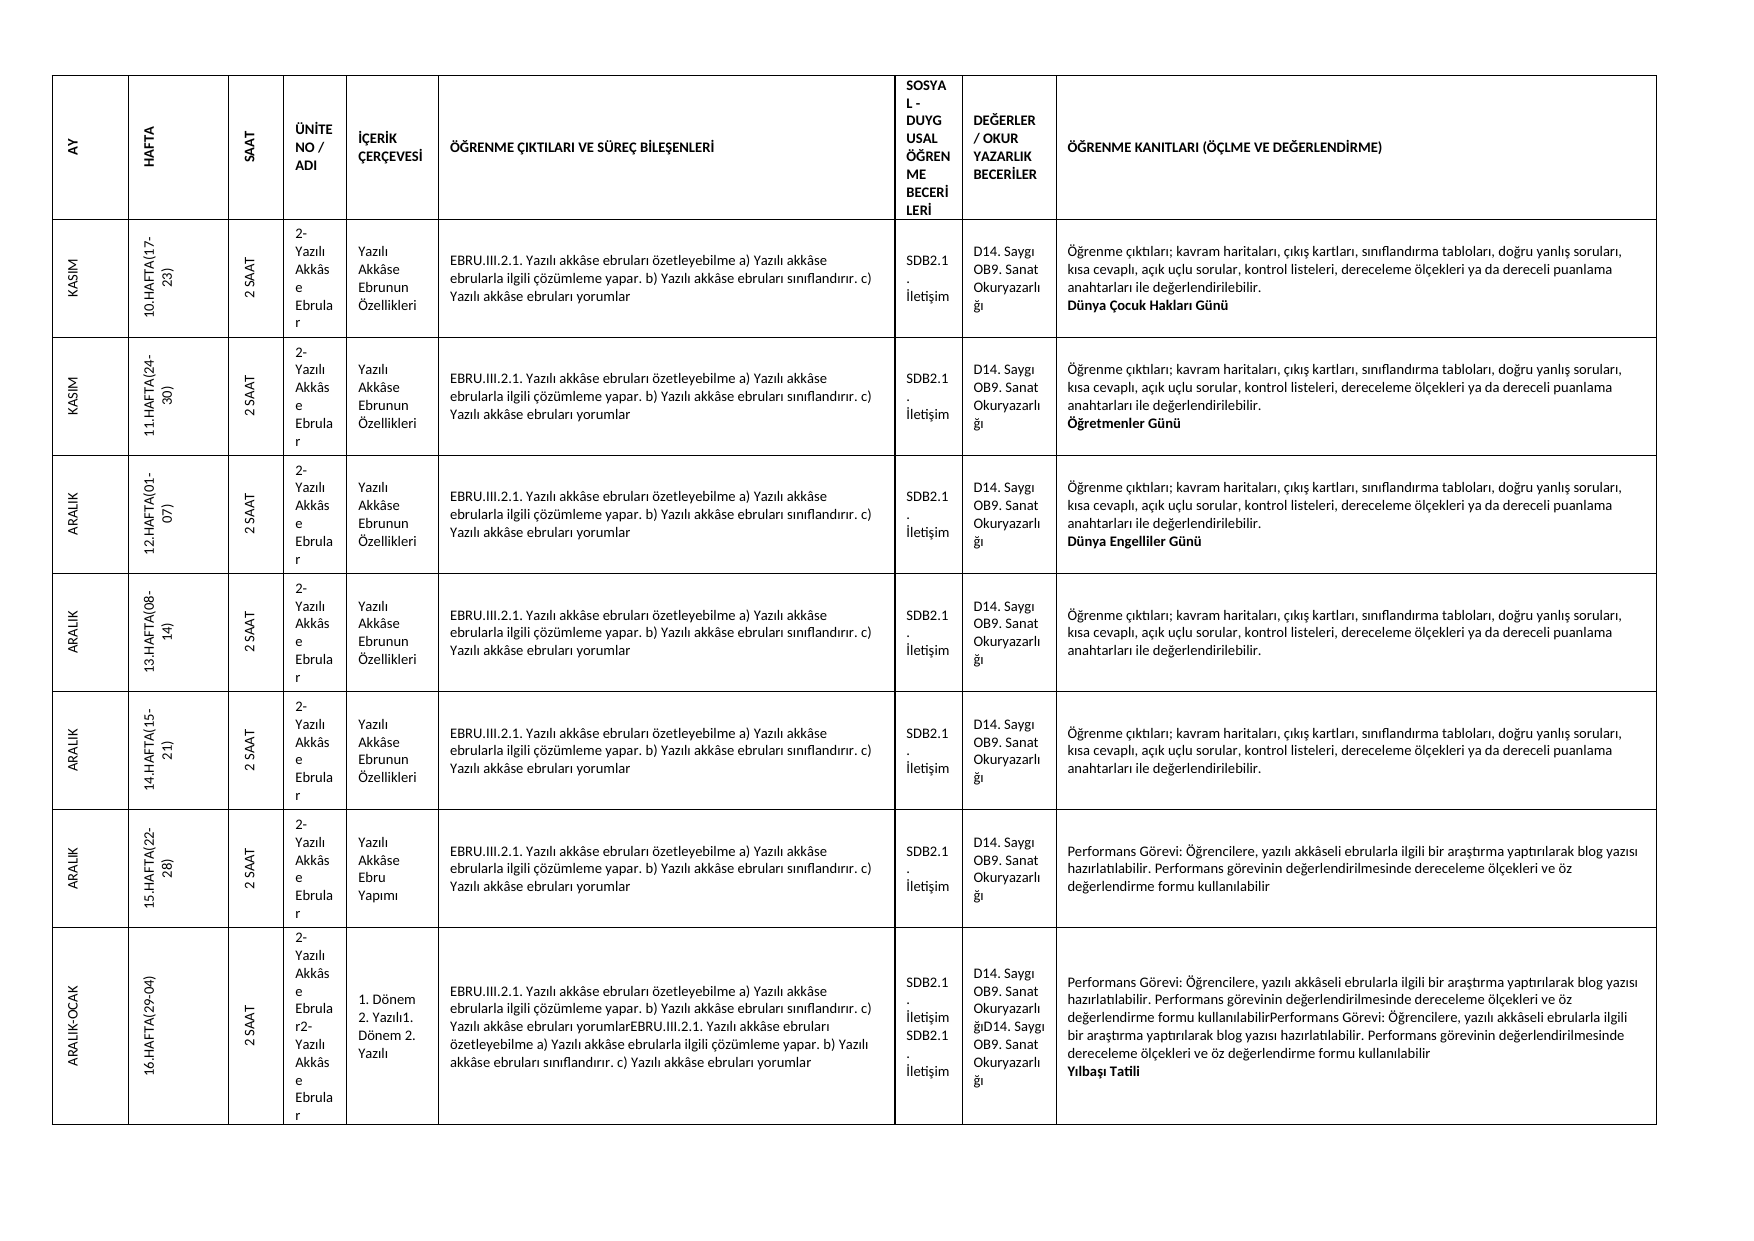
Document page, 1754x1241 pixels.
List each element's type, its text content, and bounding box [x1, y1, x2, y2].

table_cell Yazılı Akkâse Ebrunun Özellikleri [347, 574, 438, 691]
table_header AY [53, 76, 128, 218]
table_header SAAT [229, 76, 283, 218]
table_cell SDB2.1. İletişim [896, 810, 962, 927]
table_cell D14. Saygı OB9. Sanat Okuryazarlığı [963, 810, 1056, 927]
table_cell Öğrenme çıktıları; kavram haritaları, çıkış kartları, sınıflandırma tabloları, doğru yanlış soruları, kısa cevaplı, açık uçlu sorular, kontrol listeleri, dereceleme ölçekleri ya da dereceli puanlama anahtarları ile değerlendirilebilir. Dünya Engelliler Günü [1057, 456, 1656, 573]
table_cell SDB2.1. İletişim [896, 574, 962, 691]
table_cell Yazılı Akkâse Ebru Yapımı [347, 810, 438, 927]
table_cell D14. Saygı OB9. Sanat Okuryazarlığı [963, 456, 1056, 573]
table_cell D14. Saygı OB9. Sanat Okuryazarlığı [963, 574, 1056, 691]
table_cell Yazılı Akkâse Ebrunun Özellikleri [347, 220, 438, 337]
table_header İÇERİK ÇERÇEVESİ [347, 76, 438, 218]
table_header DEĞERLER / OKUR YAZARLIK BECERİLER [963, 76, 1056, 218]
table_cell 2 SAAT [229, 928, 283, 1124]
table_cell Öğrenme çıktıları; kavram haritaları, çıkış kartları, sınıflandırma tabloları, doğru yanlış soruları, kısa cevaplı, açık uçlu sorular, kontrol listeleri, dereceleme ölçekleri ya da dereceli puanlama anahtarları ile değerlendirilebilir. Dünya Çocuk Hakları Günü [1057, 220, 1656, 337]
table_cell ARALIK [53, 574, 128, 691]
table_header HAFTA [129, 76, 228, 218]
table_cell SDB2.1. İletişim [896, 692, 962, 809]
table_cell 2 SAAT [229, 456, 283, 573]
table_cell 2- Yazılı Akkâse Ebrular [284, 692, 346, 809]
table_cell 13.HAFTA(08-14) [129, 574, 228, 691]
table_cell ARALIK [53, 810, 128, 927]
table_cell 1. Dönem 2. Yazılı1. Dönem 2. Yazılı [347, 928, 438, 1124]
table_cell 2 SAAT [229, 574, 283, 691]
table_cell SDB2.1. İletişim [896, 456, 962, 573]
table_cell KASIM [53, 220, 128, 337]
table_cell 2- Yazılı Akkâse Ebrular2- Yazılı Akkâse Ebrular [284, 928, 346, 1124]
table_cell SDB2.1. İletişim [896, 338, 962, 455]
table_cell 2 SAAT [229, 810, 283, 927]
table_cell 2- Yazılı Akkâse Ebrular [284, 220, 346, 337]
table_cell 2- Yazılı Akkâse Ebrular [284, 456, 346, 573]
table_cell 14.HAFTA(15-21) [129, 692, 228, 809]
table_cell 15.HAFTA(22-28) [129, 810, 228, 927]
table_header ÖĞRENME ÇIKTILARI VE SÜREÇ BİLEŞENLERİ [439, 76, 894, 218]
table_cell 2- Yazılı Akkâse Ebrular [284, 810, 346, 927]
table_cell 2- Yazılı Akkâse Ebrular [284, 574, 346, 691]
table_cell Öğrenme çıktıları; kavram haritaları, çıkış kartları, sınıflandırma tabloları, doğru yanlış soruları, kısa cevaplı, açık uçlu sorular, kontrol listeleri, dereceleme ölçekleri ya da dereceli puanlama anahtarları ile değerlendirilebilir. [1057, 692, 1656, 809]
table_header ÜNİTE NO / ADI [284, 76, 346, 218]
table_cell D14. Saygı OB9. Sanat OkuryazarlığıD14. Saygı OB9. Sanat Okuryazarlığı [963, 928, 1056, 1124]
table_cell 2 SAAT [229, 220, 283, 337]
table_cell D14. Saygı OB9. Sanat Okuryazarlığı [963, 692, 1056, 809]
table_cell 11.HAFTA(24-30) [129, 338, 228, 455]
table_cell 16.HAFTA(29-04) [129, 928, 228, 1124]
table_cell Yazılı Akkâse Ebrunun Özellikleri [347, 456, 438, 573]
table_cell Yazılı Akkâse Ebrunun Özellikleri [347, 338, 438, 455]
table_cell Öğrenme çıktıları; kavram haritaları, çıkış kartları, sınıflandırma tabloları, doğru yanlış soruları, kısa cevaplı, açık uçlu sorular, kontrol listeleri, dereceleme ölçekleri ya da dereceli puanlama anahtarları ile değerlendirilebilir. Öğretmenler Günü [1057, 338, 1656, 455]
table_cell SDB2.1. İletişimSDB2.1. İletişim [896, 928, 962, 1124]
table_cell 2 SAAT [229, 338, 283, 455]
table_cell 2 SAAT [229, 692, 283, 809]
table_cell ARALIK-OCAK [53, 928, 128, 1124]
table_cell D14. Saygı OB9. Sanat Okuryazarlığı [963, 338, 1056, 455]
table_header SOSYAL - DUYGUSAL ÖĞRENME BECERİLERİ [896, 76, 962, 218]
table_cell SDB2.1. İletişim [896, 220, 962, 337]
table_cell KASIM [53, 338, 128, 455]
table_cell 10.HAFTA(17-23) [129, 220, 228, 337]
table_cell Yazılı Akkâse Ebrunun Özellikleri [347, 692, 438, 809]
table_cell D14. Saygı OB9. Sanat Okuryazarlığı [963, 220, 1056, 337]
table_cell ARALIK [53, 456, 128, 573]
table_cell ARALIK [53, 692, 128, 809]
table_header ÖĞRENME KANITLARI (ÖÇLME VE DEĞERLENDİRME) [1057, 76, 1656, 218]
table_cell Performans Görevi: Öğrencilere, yazılı akkâseli ebrularla ilgili bir araştırma yaptırılarak blog yazısı hazırlatılabilir. Performans görevinin değerlendirilmesinde dereceleme ölçekleri ve öz değerlendirme formu kullanılabilirPerformans Görevi: Öğrencilere, yazılı akkâseli ebrularla ilgili bir araştırma yaptırılarak blog yazısı hazırlatılabilir. Performans görevinin değerlendirilmesinde dereceleme ölçekleri ve öz değerlendirme formu kullanılabilir Yılbaşı Tatili [1057, 928, 1656, 1124]
table_cell 2- Yazılı Akkâse Ebrular [284, 338, 346, 455]
table_cell Öğrenme çıktıları; kavram haritaları, çıkış kartları, sınıflandırma tabloları, doğru yanlış soruları, kısa cevaplı, açık uçlu sorular, kontrol listeleri, dereceleme ölçekleri ya da dereceli puanlama anahtarları ile değerlendirilebilir. [1057, 574, 1656, 691]
table_cell 12.HAFTA(01-07) [129, 456, 228, 573]
